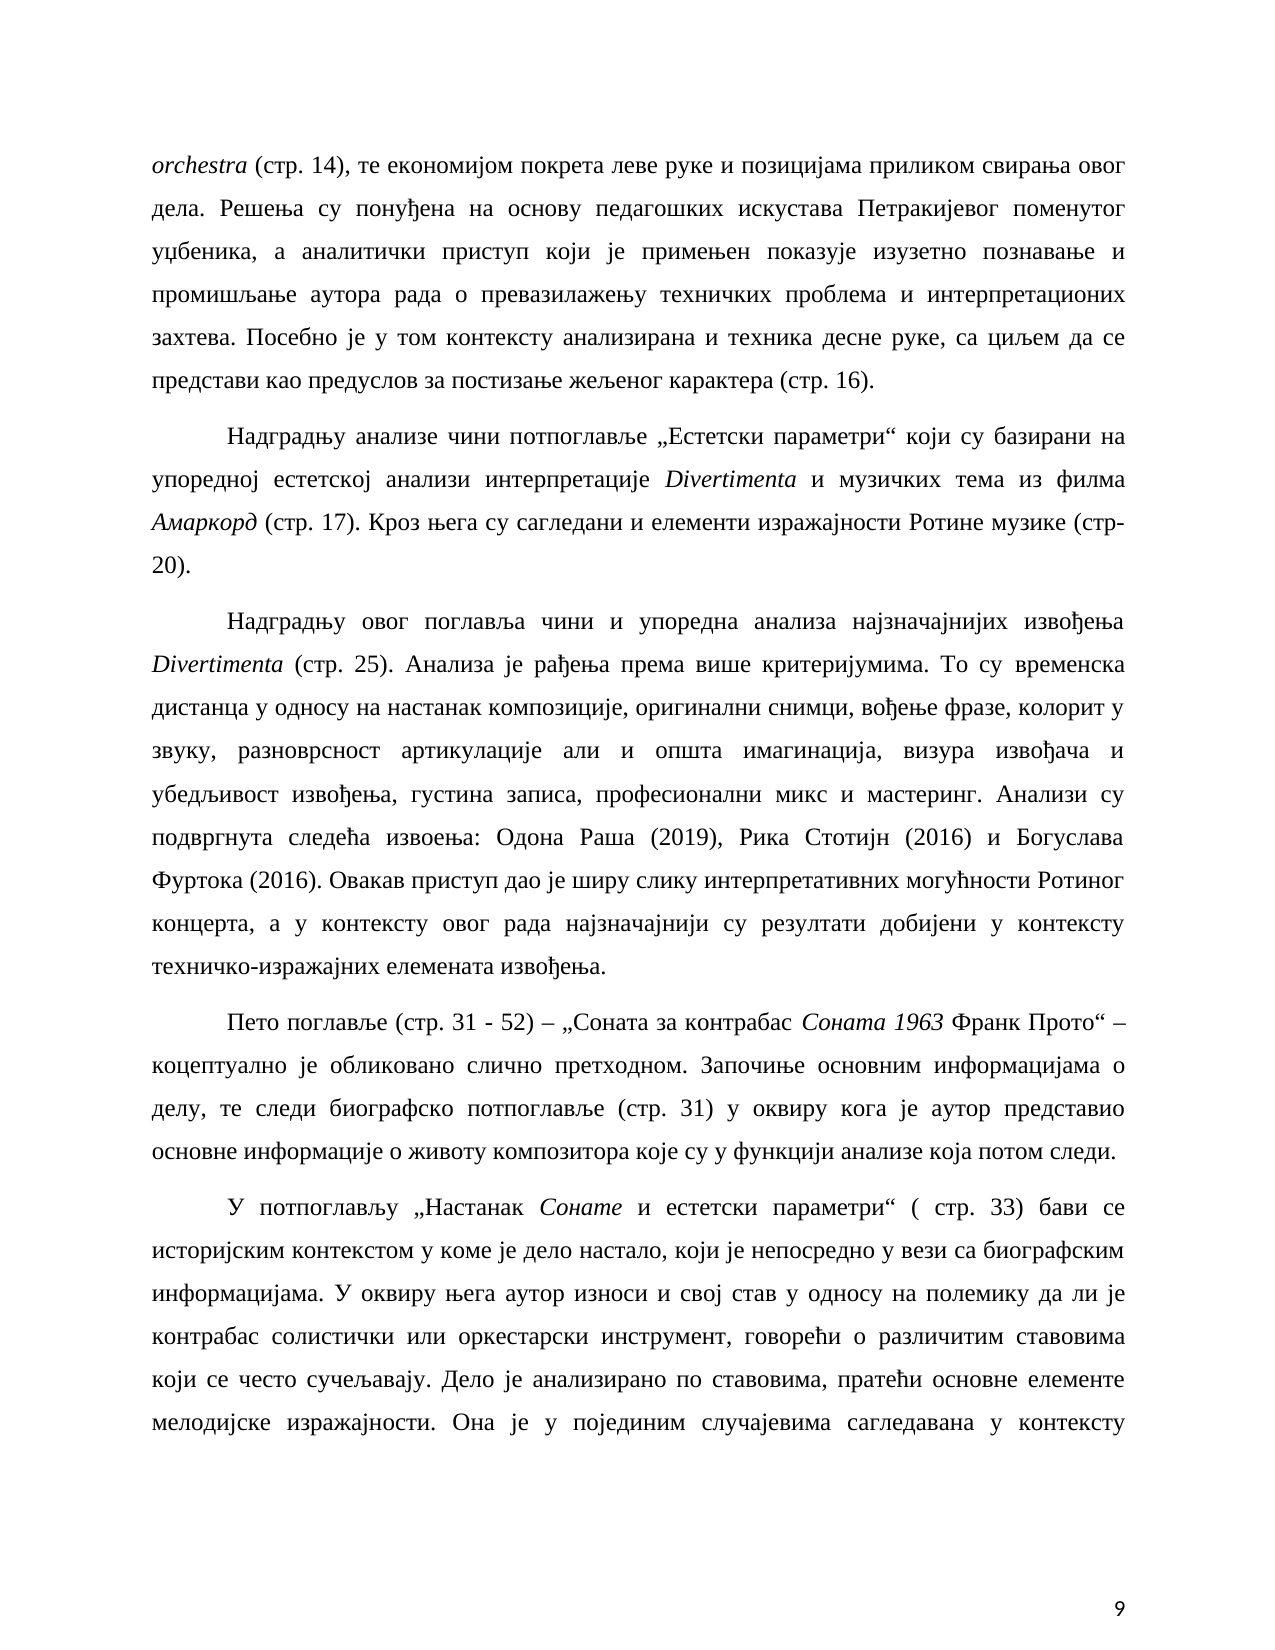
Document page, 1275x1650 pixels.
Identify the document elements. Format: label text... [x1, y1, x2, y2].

text Надградњу анализе чини потпоглавље „Естетски параметри“ који су базирани на упоредној естетској анализи интерпретације Divertimenta и музичких тема из филма Амаркорд (стр. 17). Кроз њега су сагледани и елементи изражајности Ротине музике (стр- 20). [152, 421, 1126, 579]
text Пето поглавље (стр. 31 - 52) – „Соната за контрабас Соната 1963 Франк Прото“ – коцептуално је обликовано слично претходном. Започиње основним информацијама о делу, те следи биографско потпоглавље (стр. 31) у оквиру кога је аутор представио основне информације о животу композитора које су у функцији анализе која потом следи. [152, 1007, 1126, 1165]
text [152, 1192, 1126, 1436]
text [152, 150, 1126, 394]
text Надградњу овог поглавља чини и упоредна анализа најзначајнијих извођења Divertimenta (стр. 25). Анализа је рађења према више критеријумима. То су временска дистанца у односу на настанак композиције, оригинални снимци, вођење фразе, колорит у звуку, разноврсност артикулације али и општа имагинација, визура извођача и убедљивост извођења, густина записа, професионални микс и мастеринг. Анализи су подвргнута следећа извоења: Одона Раша (2019), Рика Стотијн (2016) и Богуслава Фуртока (2016). Овакав приступ дао је ширу слику интерпретативних могућности Ротиног концерта, а у контексту овог рада најзначајнији су резултати добијени у контексту техничко-изражајних елемената извођења. [152, 606, 1125, 980]
